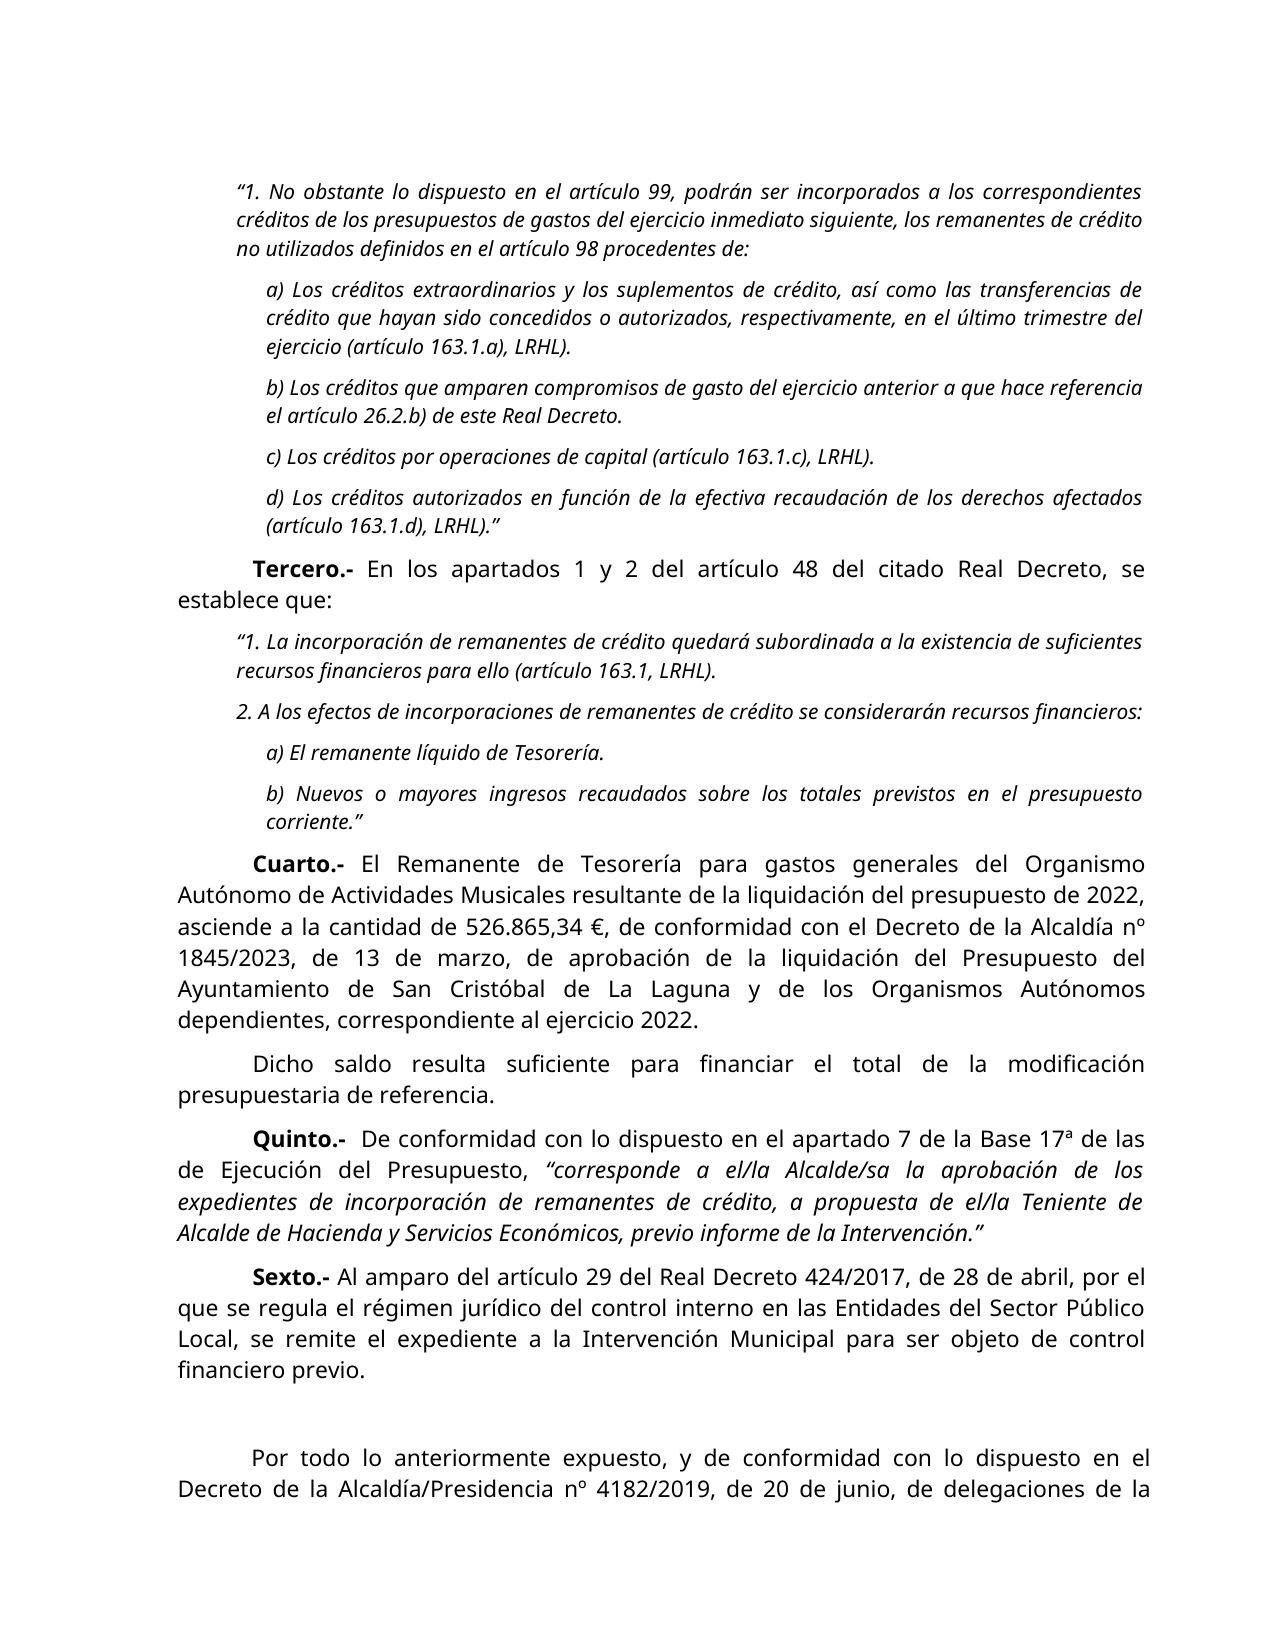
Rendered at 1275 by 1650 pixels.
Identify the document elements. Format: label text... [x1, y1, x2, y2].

text Cuarto.- El Remanente de Tesorería para gastos generales del Organismo Autónomo de Actividades Musicales resultante de la liquidación del presupuesto de 2022, asciende a la cantidad de 526.865,34 €, de conformidad con el Decreto de la Alcaldía nº 1845/2023, de 13 de marzo, de aprobación de la liquidación del Presupuesto del Ayuntamiento de San Cristóbal de La Laguna y de los Organismos Autónomos dependientes, correspondiente al ejercicio 2022. [177, 848, 1147, 1036]
text “1. No obstante lo dispuesto en el artículo 99, podrán ser incorporados a los correspondientes créditos de los presupuestos de gastos del ejercicio inmediato siguiente, los remanentes de crédito no utilizados definidos en el artículo 98 procedentes de: [236, 177, 1147, 262]
text a) El remanente líquido de Tesorería. [266, 738, 1147, 766]
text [177, 1442, 1152, 1504]
text Tercero.- En los apartados 1 y 2 del artículo 48 del citado Real Decreto, se establece que: [177, 552, 1147, 615]
text Quinto.- De conformidad con lo dispuesto en el apartado 7 de la Base 17ª de las de Ejecución del Presupuesto, “corresponde a el/la Alcalde/sa la aprobación de los expedientes de incorporación de remanentes de crédito, a propuesta de el/la Teniente de Alcalde de Hacienda y Servicios Económicos, previo informe de la Intervención.” [177, 1123, 1147, 1248]
text Sexto.- Al amparo del artículo 29 del Real Decreto 424/2017, de 28 de abril, por el que se regula el régimen jurídico del control interno en las Entidades del Sector Público Local, se remite el expediente a la Intervención Municipal para ser objeto de control financiero previo. [177, 1261, 1147, 1386]
text b) Nuevos o mayores ingresos recaudados sobre los totales previstos en el presupuesto corriente.” [266, 779, 1147, 836]
text d) Los créditos autorizados en función de la efectiva recaudación de los derechos afectados (artículo 163.1.d), LRHL).” [266, 483, 1147, 540]
text b) Los créditos que amparen compromisos de gasto del ejercicio anterior a que hace referencia el artículo 26.2.b) de este Real Decreto. [266, 373, 1147, 430]
text 2. A los efectos de incorporaciones de remanentes de crédito se considerarán recursos financieros: [236, 697, 1147, 725]
text c) Los créditos por operaciones de capital (artículo 163.1.c), LRHL). [266, 442, 1147, 471]
text Dicho saldo resulta suficiente para financiar el total de la modificación presupuestaria de referencia. [177, 1048, 1147, 1111]
text a) Los créditos extraordinarios y los suplementos de crédito, así como las transferencias de crédito que hayan sido concedidos o autorizados, respectivamente, en el último trimestre del ejercicio (artículo 163.1.a), LRHL). [266, 275, 1147, 360]
text “1. La incorporación de remanentes de crédito quedará subordinada a la existencia de suficientes recursos financieros para ello (artículo 163.1, LRHL). [236, 627, 1147, 684]
